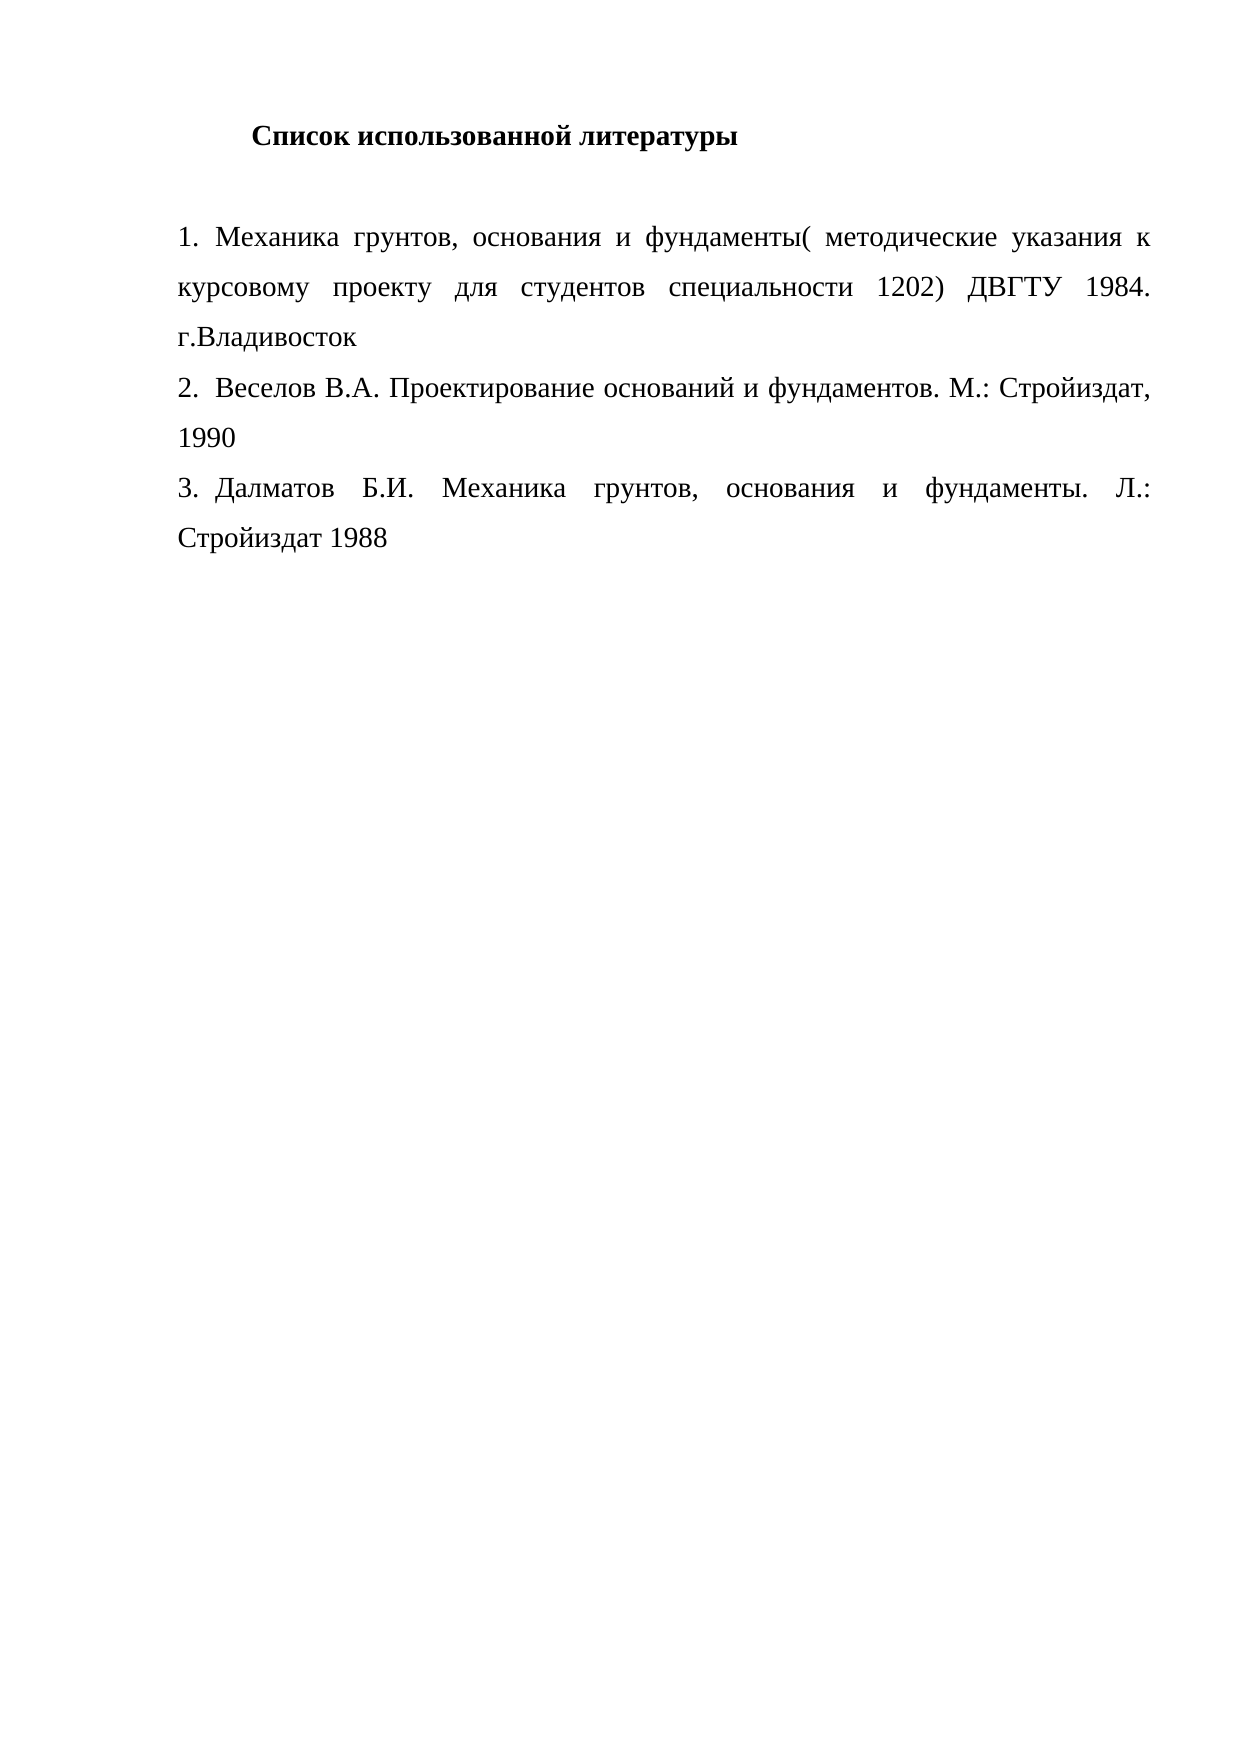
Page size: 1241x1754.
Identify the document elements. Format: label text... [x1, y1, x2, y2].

list Механика грунтов, основания и фундаменты( методические указания к курсовому проекту для студентов специальности 1202) ДВГТУ .Владивосток [177, 219, 1152, 353]
list Далматов Б.И. Механика грунтов, основания и фундаменты. Л.: Стройиздат 1988 [177, 470, 1152, 554]
list Веселов В.А. Проектирование оснований и фундаментов. М.: Стройиздат, 1990 [177, 370, 1152, 453]
subtitle Список использованной литературы [177, 118, 1152, 152]
